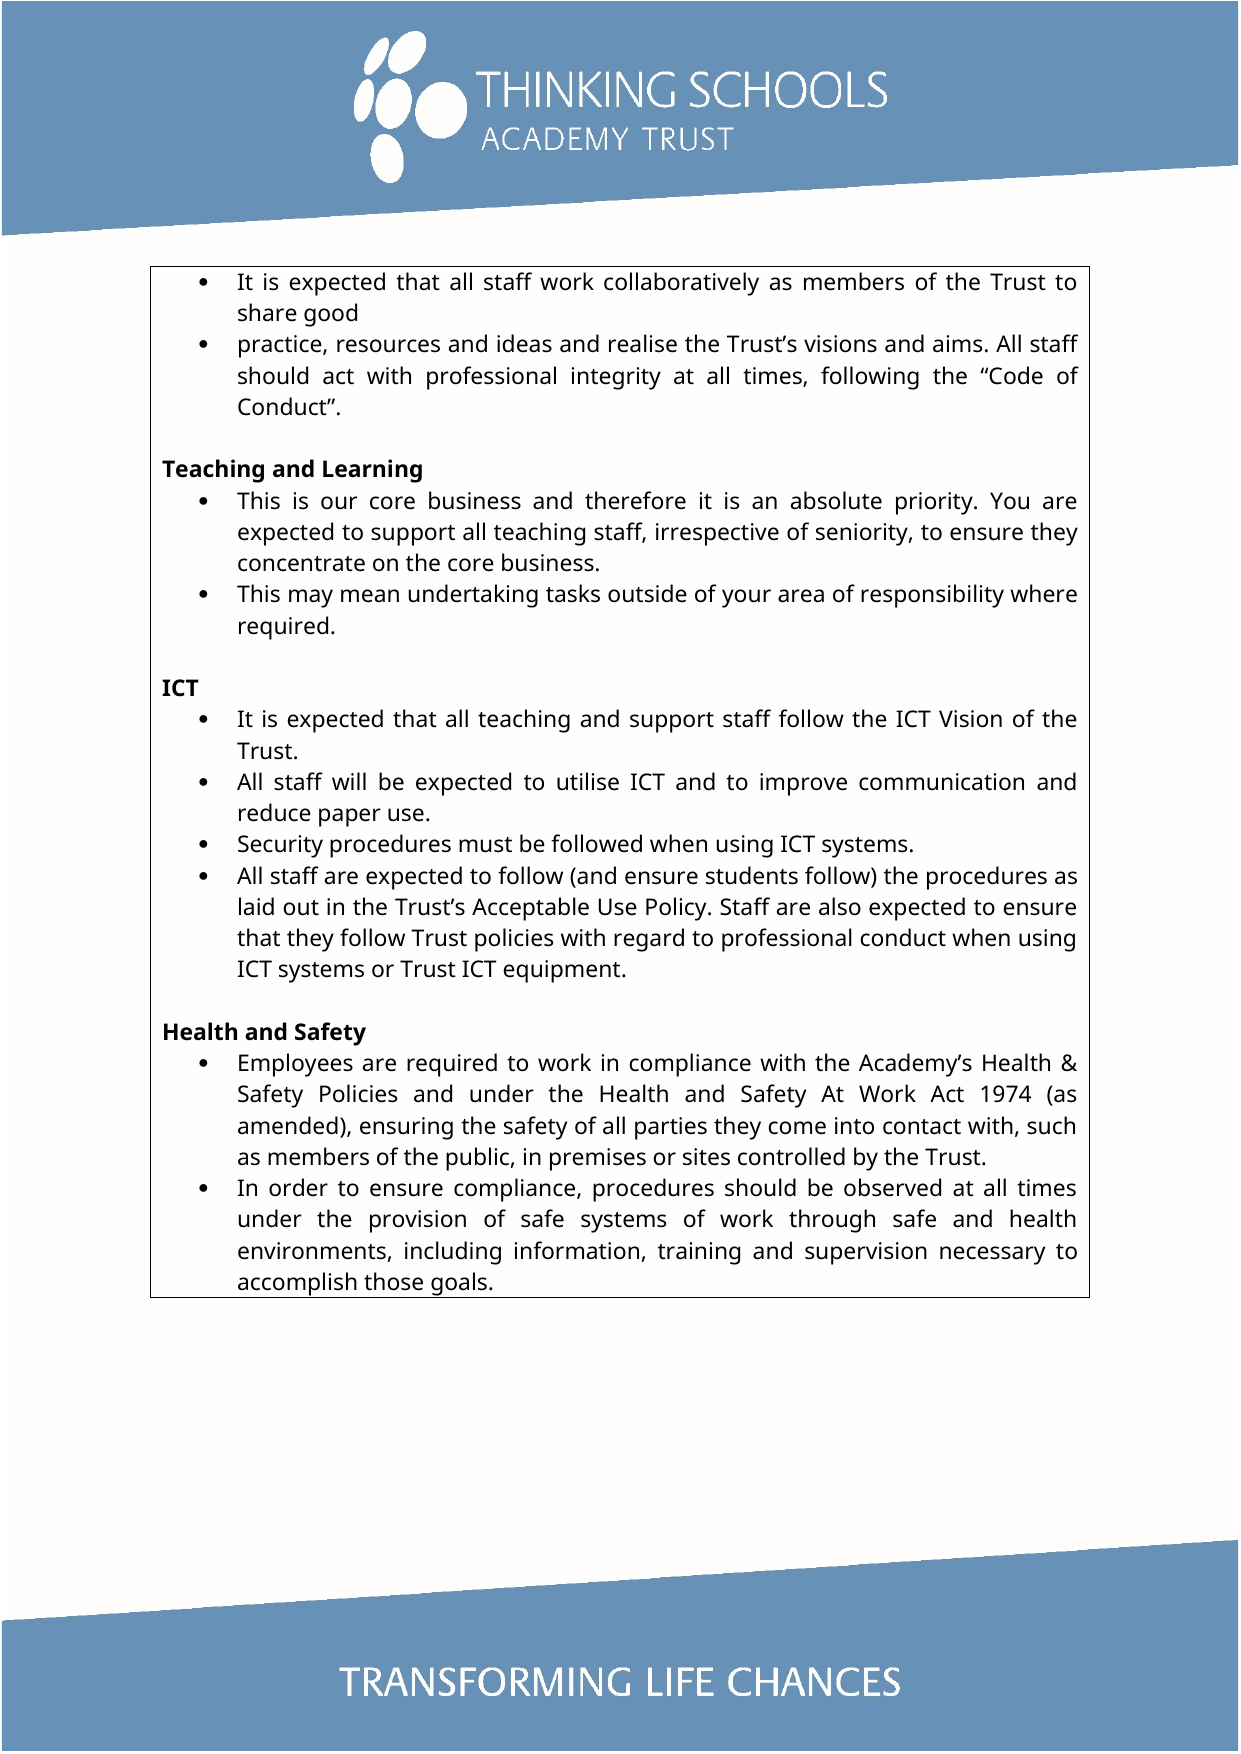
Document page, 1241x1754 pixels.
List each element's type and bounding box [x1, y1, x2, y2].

table_cell [151, 267, 1089, 1297]
picture [1, 1, 1239, 1751]
